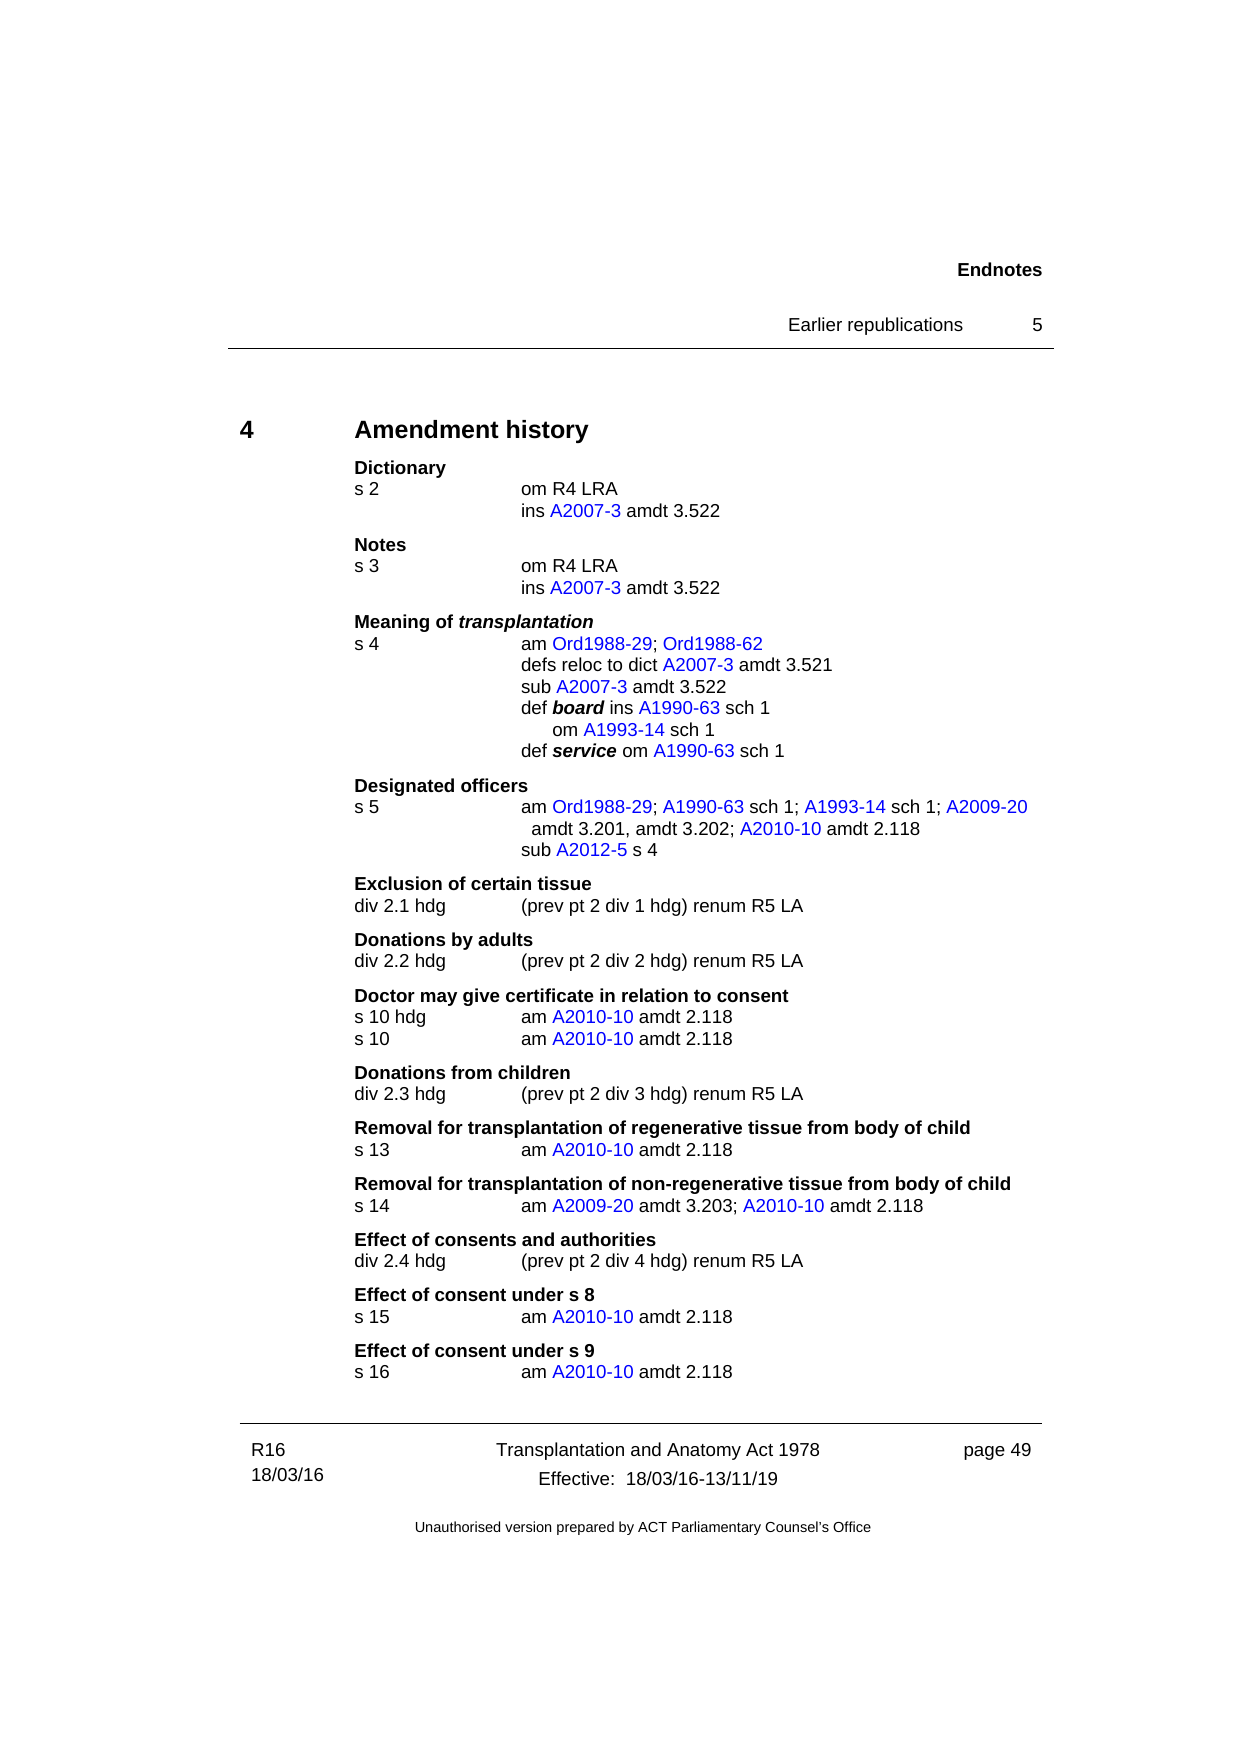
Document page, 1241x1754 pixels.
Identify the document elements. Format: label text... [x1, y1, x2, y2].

text s 16 am A2010-10 amdt 2.118 [354, 1361, 1042, 1383]
text defs reloc to dict A2007-3 amdt 3.521 [354, 654, 1042, 676]
text Effect of consents and authorities [354, 1228, 1042, 1250]
text Exclusion of certain tissue [354, 873, 1042, 895]
text ins A2007-3 amdt 3.522 [354, 577, 1042, 598]
text div 2.1 hdg (prev pt 2 div 1 hdg) renum R5 LA [354, 895, 1042, 916]
text div 2.3 hdg (prev pt 2 div 3 hdg) renum R5 LA [354, 1083, 1042, 1105]
text s 2 om R4 LRA [354, 478, 1042, 500]
text Donations from children [354, 1062, 1042, 1083]
text Notes [354, 534, 1042, 555]
text ins A2007-3 amdt 3.522 [354, 500, 1042, 521]
text Dictionary [354, 457, 1042, 478]
text sub A2012-5 s 4 [354, 839, 1042, 861]
text s 5 am Ord1988-29; A1990-63 sch 1; A1993-14 sch 1; A2009-20 amdt 3.201, amdt 3.202; A2010-10 amdt 2.118 [354, 796, 1042, 839]
text Removal for transplantation of regenerative tissue from body of child [354, 1117, 1042, 1139]
text om A1993-14 sch 1 [354, 719, 1042, 740]
text sub A2007-3 amdt 3.522 [354, 676, 1042, 697]
text s 15 am A2010-10 amdt 2.118 [354, 1306, 1042, 1327]
text Effect of consent under s 8 [354, 1284, 1042, 1306]
text s 3 om R4 LRA [354, 555, 1042, 577]
text Removal for transplantation of non-regenerative tissue from body of child [354, 1173, 1042, 1194]
text s 13 am A2010-10 amdt 2.118 [354, 1139, 1042, 1160]
text div 2.4 hdg (prev pt 2 div 4 hdg) renum R5 LA [354, 1250, 1042, 1272]
text Donations by adults [354, 929, 1042, 950]
text Effect of consent under s 9 [354, 1340, 1042, 1361]
text s 10 hdg am A2010-10 amdt 2.118 [354, 1006, 1042, 1027]
text Doctor may give certificate in relation to consent [354, 984, 1042, 1006]
text s 4 am Ord1988-29; Ord1988-62 [354, 632, 1042, 654]
text s 10 am A2010-10 amdt 2.118 [354, 1027, 1042, 1049]
text Designated officers [354, 774, 1042, 796]
text def board ins A1990-63 sch 1 [354, 697, 1042, 719]
text 4 Amendment history [239, 415, 1042, 444]
text s 14 am A2009-20 amdt 3.203; A2010-10 amdt 2.118 [354, 1194, 1042, 1216]
text div 2.2 hdg (prev pt 2 div 2 hdg) renum R5 LA [354, 950, 1042, 972]
text Meaning of transplantation [354, 611, 1042, 632]
text def service om A1990-63 sch 1 [354, 740, 1042, 762]
